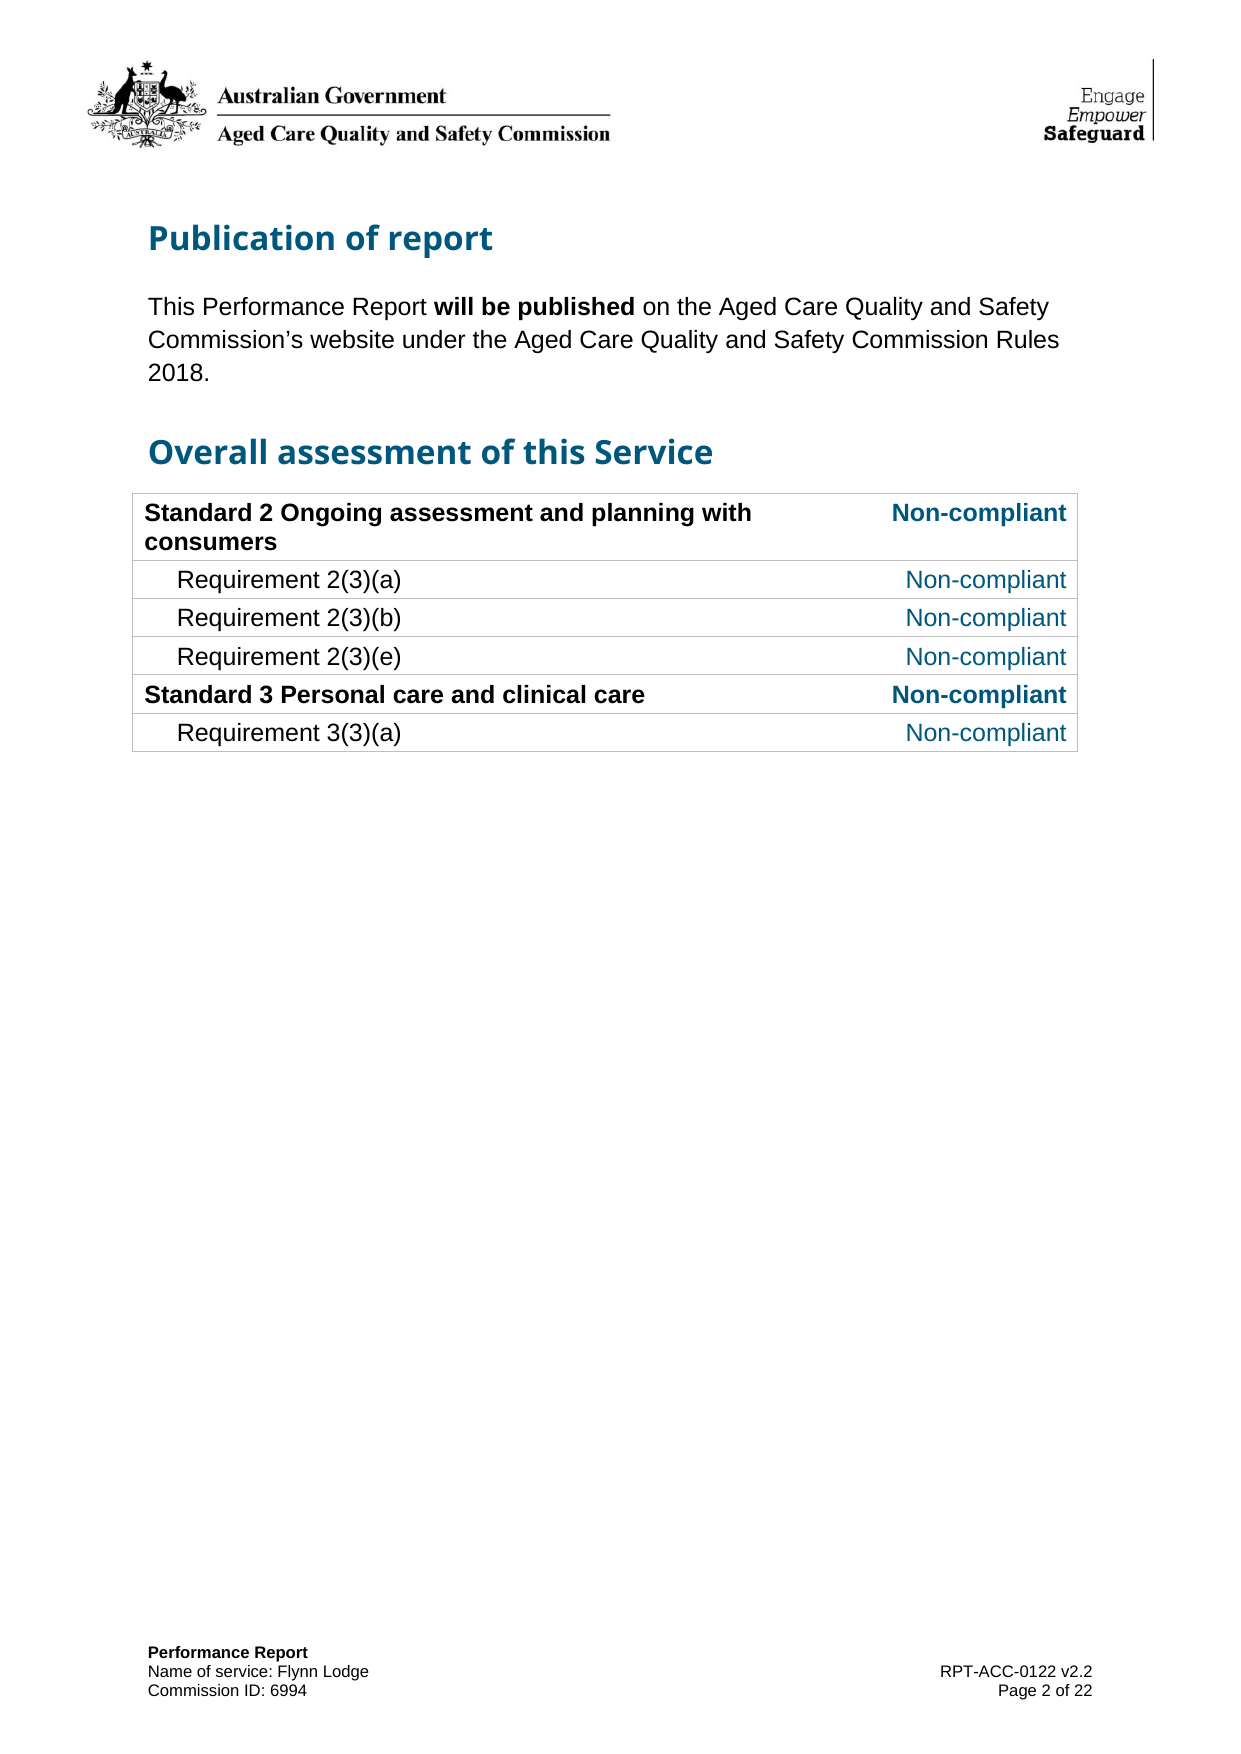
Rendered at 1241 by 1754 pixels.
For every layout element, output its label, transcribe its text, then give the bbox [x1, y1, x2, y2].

table_header Non-compliant [878, 494, 1077, 560]
subtitle Publication of report [148, 215, 1092, 260]
table_cell Requirement 3(3)(a) [133, 714, 878, 751]
picture [1, 0, 1241, 169]
table_cell Non-compliant [878, 561, 1077, 598]
table_cell Requirement 2(3)(e) [133, 637, 878, 674]
table_cell Standard 3 Personal care and clinical care [133, 675, 878, 712]
table_cell Non-compliant [878, 637, 1077, 674]
table_cell Non-compliant [878, 599, 1077, 636]
table_cell Requirement 2(3)(b) [133, 599, 878, 636]
text This Performance Report will be published on the Aged Care Quality and Safety Commission’s website under the Aged Care Quality and Safety Commission Rules 2018. [148, 292, 1092, 387]
table_cell Requirement 2(3)(a) [133, 561, 878, 598]
table_header Standard 2 Ongoing assessment and planning with consumers [133, 494, 878, 560]
table_cell Non-compliant [878, 714, 1077, 751]
subtitle Overall assessment of this Service [148, 428, 1092, 474]
table_cell Non-compliant [878, 675, 1077, 712]
